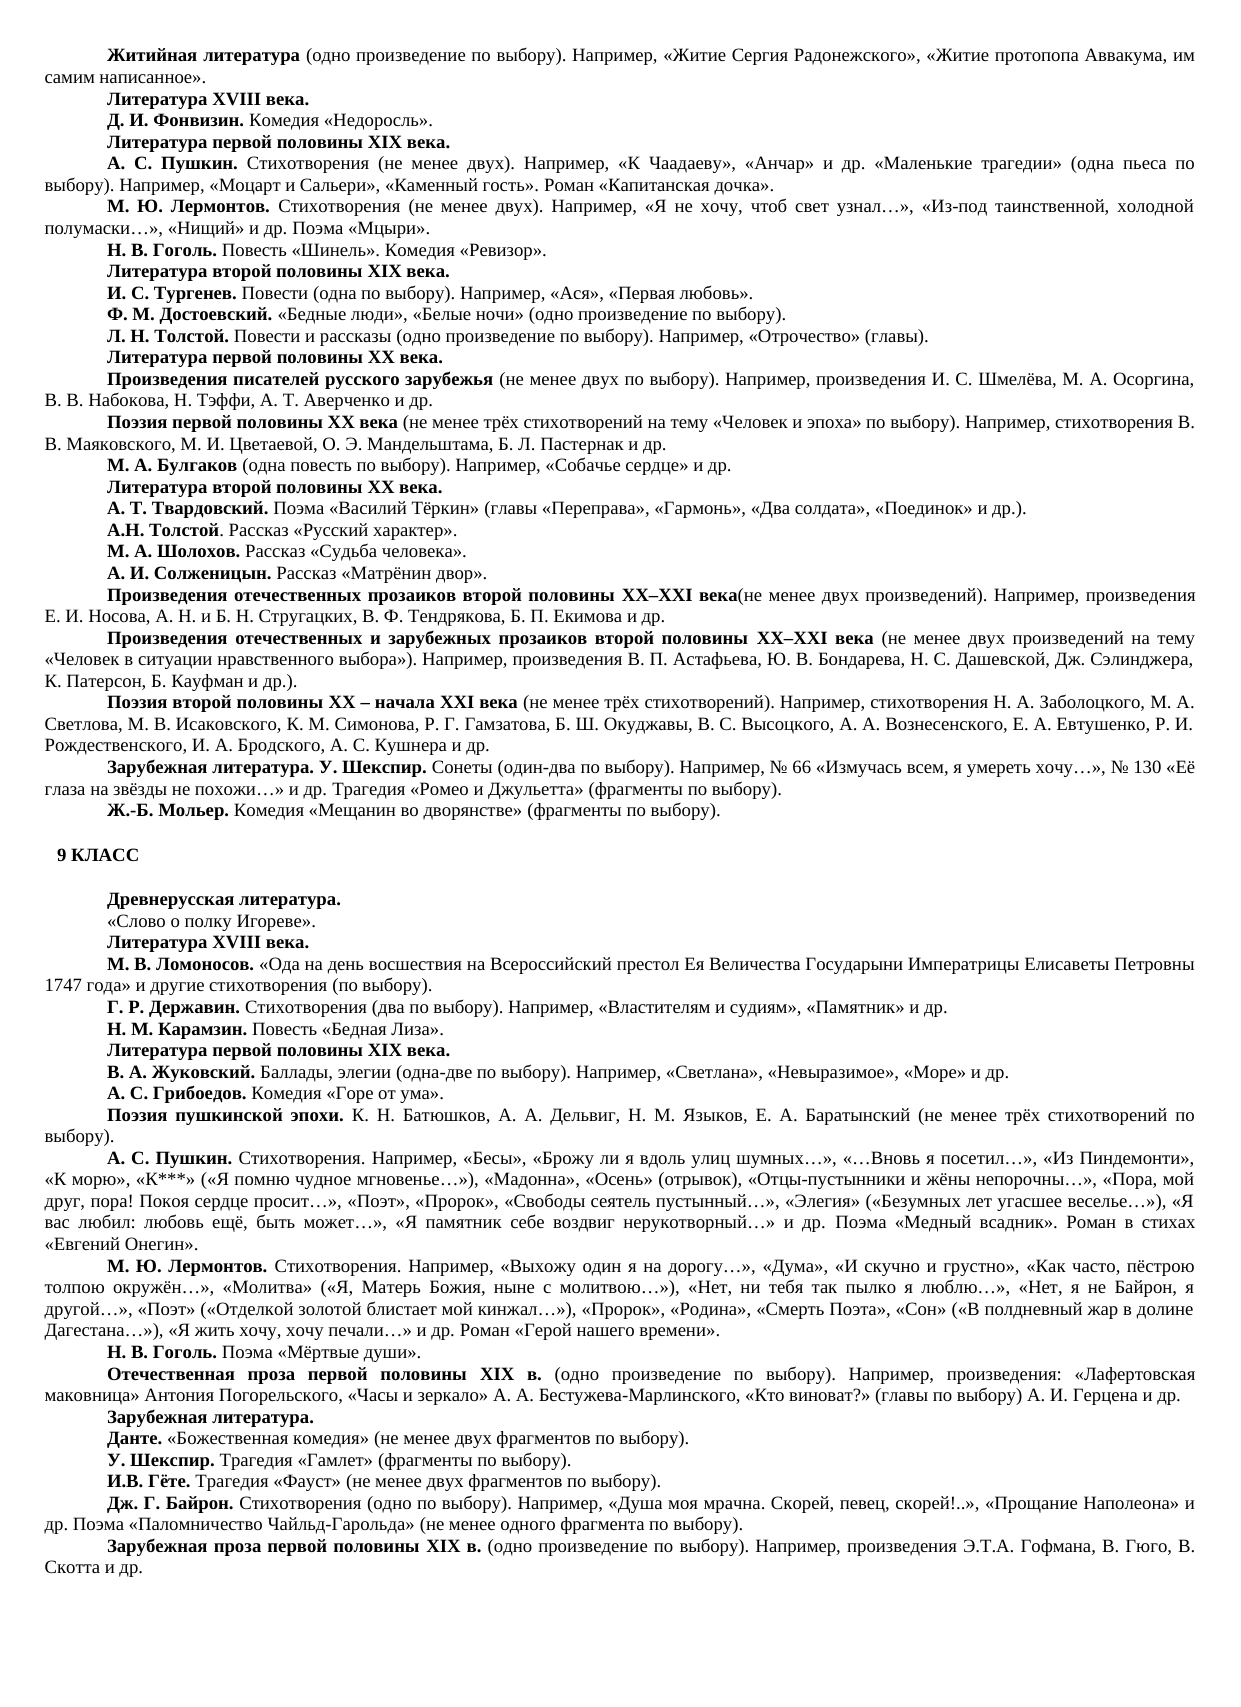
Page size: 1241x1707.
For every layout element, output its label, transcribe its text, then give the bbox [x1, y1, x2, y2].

text Поэзия первой половины ХХ века (не менее трёх стихотворений на тему «Человек и эпоха» по выбору). Например, стихотворения В. В. Маяковского, М. И. Цветаевой, О. Э. Мандельштама, Б. Л. Пастернак и др. [44, 411, 1196, 454]
text А. С. Пушкин. Стихотворения ‌(не менее двух). Например, «К Чаадаеву», «Анчар» и др. «Маленькие трагедии» (одна пьеса по выбору). Например, «Моцарт и Сальери», «Каменный гость». ‌‌Роман «Капитанская дочка». [44, 152, 1196, 195]
text Литература второй половины XX века. [44, 476, 1196, 497]
text М. В. Ломоносов. «Ода на день восшествия на Всероссийский престол Ея Величества Государыни Императрицы Елисаветы Петровны 1747 года» и другие стихотворения ‌(по выбору).‌‌ [44, 953, 1196, 996]
text Литература первой половины XX века. [44, 346, 1196, 368]
text И. С. Тургенев. Повести ‌(одна по выбору). Например, «Ася», «Первая любовь».‌‌ [44, 282, 1196, 303]
text Л. Н. Толстой. Повести и рассказы ‌(одно произведение по выбору). Например, «Отрочество» (главы).‌‌ [44, 325, 1196, 346]
text Произведения отечественных прозаиков второй половины XX–XXI века‌(не менее двух произведений). Например, произведения Е. И. Носова, А. Н. и Б. Н. Стругацких, В. Ф. Тендрякова, Б. П. Екимова и др.‌‌ [44, 583, 1196, 627]
text Данте. «Божественная комедия» ‌(не менее двух фрагментов по выбору).‌‌ [44, 1427, 1196, 1449]
text Поэзия пушкинской эпохи. ‌К. Н. Батюшков, А. А. Дельвиг, Н. М. Языков, Е. А. Баратынский (не менее трёх стихотворений по выбору).‌‌ [44, 1104, 1196, 1147]
text Зарубежная литература. У. Шекспир. Сонеты ‌(один-два по выбору). Например, № 66 «Измучась всем, я умереть хочу…», № 130 «Её глаза на звёзды не похожи…» и др. ‌‌Трагедия «Ромео и Джульетта» ‌(фрагменты по выбору).‌‌ [44, 756, 1196, 799]
text Д. И. Фонвизин. Комедия «Недоросль». [44, 109, 1196, 131]
text Произведения писателей русского зарубежья ‌(не менее двух по выбору). Например, произведения И. С. Шмелёва, М. А. Осоргина, В. В. Набокова, Н. Тэффи, А. Т. Аверченко и др.‌‌ [44, 368, 1196, 411]
text В. А. Жуковский. Баллады, элегии ‌(одна-две по выбору). Например, «Светлана», «Невыразимое», «Море» и др.‌‌ [44, 1061, 1196, 1082]
text Древнерусская литература. [44, 888, 1196, 909]
text Ф. М. Достоевский. ‌«Бедные люди», «Белые ночи» (одно произведение по выбору).‌‌ [44, 303, 1196, 325]
text А. С. Пушкин. Стихотворения. ‌Например, «Бесы», «Брожу ли я вдоль улиц шумных…», «…Вновь я посетил…», «Из Пиндемонти», «К морю», «К***» («Я помню чудное мгновенье…»), «Мадонна», «Осень» (отрывок), «Отцы-пустынники и жёны непорочны…», «Пора, мой друг, пора! Покоя сердце просит…», «Поэт», «Пророк», «Свободы сеятель пустынный…», «Элегия» («Безумных лет угасшее веселье…»), «Я вас любил: любовь ещё, быть может…», «Я памятник себе воздвиг нерукотворный…» и др.‌‌ Поэма «Медный всадник». Роман в стихах «Евгений Онегин». [44, 1147, 1196, 1254]
text М. Ю. Лермонтов. Стихотворения. ‌Например, «Выхожу один я на дорогу…», «Дума», «И скучно и грустно», «Как часто, пёстрою толпою окружён…», «Молитва» («Я, Матерь Божия, ныне с молитвою…»), «Нет, ни тебя так пылко я люблю…», «Нет, я не Байрон, я другой…», «Поэт» («Отделкой золотой блистает мой кинжал…»), «Пророк», «Родина», «Смерть Поэта», «Сон» («В полдневный жар в долине Дагестана…»), «Я жить хочу, хочу печали…» и др.‌‌ Роман «Герой нашего времени». [44, 1254, 1196, 1341]
text Зарубежная литература. [44, 1406, 1196, 1427]
text Г. Р. Державин. Стихотворения ‌(два по выбору). Например, «Властителям и судиям», «Памятник» и др.‌‌ [44, 996, 1196, 1017]
text Литература первой половины XIX века. [44, 1039, 1196, 1061]
text А. Т. Твардовский. Поэма «Василий Тёркин» ‌(главы «Переправа», «Гармонь», «Два солдата», «Поединок» и др.).‌‌ [44, 497, 1196, 519]
text Литература второй половины XIX века. [44, 260, 1196, 282]
text Отечественная проза первой половины XIX в. ‌(одно произведение по выбору). Например, произведения: «Лафертовская маковница» Антония Погорельского, «Часы и зеркало» А. А. Бестужева-Марлинского, «Кто виноват?» (главы по выбору) А. И. Герцена и др.‌‌ [44, 1362, 1196, 1406]
text М. А. Булгаков ‌(одна повесть по выбору). Например, «Собачье сердце» и др.‌‌ [44, 454, 1196, 476]
text М. А. Шолохов. Рассказ «Судьба человека». [44, 540, 1196, 562]
text А. И. Солженицын. Рассказ «Матрёнин двор». [44, 562, 1196, 583]
text Дж. Г. Байрон. Стихотворения ‌(одно по выбору). Например, «Душа моя мрачна. Скорей, певец, скорей!..», «Прощание Наполеона» и др.‌‌ Поэма «Паломничество Чайльд-Гарольда» ‌(не менее одного фрагмента по выбору).‌‌ [44, 1492, 1196, 1535]
text Произведения отечественных и зарубежных прозаиков второй половины XX–XXI века ‌(не менее двух произведений на тему «Человек в ситуации нравственного выбора»). Например, произведения В. П. Астафьева, Ю. В. Бондарева, Н. С. Дашевской, Дж. Сэлинджера, К. Патерсон, Б. Кауфман и др.).‌‌ [44, 627, 1196, 691]
text Н. В. Гоголь. Повесть «Шинель». Комедия «Ревизор». [44, 238, 1196, 260]
text Литература XVIII века. [44, 931, 1196, 953]
text Зарубежная проза первой половины XIX в. ‌(одно произведение по выбору). Например, произведения Э.Т.А. Гофмана, В. Гюго, В. Скотта и др.‌‌ [44, 1535, 1196, 1578]
text Литература XVIII века. [44, 87, 1196, 109]
text Н. В. Гоголь. Поэма «Мёртвые души». [44, 1341, 1196, 1362]
text М. Ю. Лермонтов. Стихотворения ‌(не менее двух). Например, «Я не хочу, чтоб свет узнал…», «Из-под таинственной, холодной полумаски…», «Нищий» и др.‌‌ Поэма «Мцыри». [44, 195, 1196, 238]
text 9 КЛАСС [57, 843, 1196, 865]
text А.Н. Толстой. Рассказ «Русский характер». [44, 519, 1196, 540]
text Ж.-Б. Мольер. Комедия «Мещанин во дворянстве» ‌(фрагменты по выбору).‌‌ [44, 799, 1196, 821]
text У. Шекспир. Трагедия «Гамлет» ‌(фрагменты по выбору).‌‌ [44, 1449, 1196, 1470]
text Житийная литература ‌(одно произведение по выбору). Например, «Житие Сергия Радонежского», «Житие протопопа Аввакума, им самим написанное».‌‌ [44, 44, 1196, 87]
text Литература первой половины XIX века. [44, 131, 1196, 152]
text Поэзия второй половины XX – начала XXI века ‌(не менее трёх стихотворений). Например, стихотворения Н. А. Заболоцкого, М. А. Светлова, М. В. Исаковского, К. М. Симонова, Р. Г. Гамзатова, Б. Ш. Окуджавы, В. С. Высоцкого, А. А. Вознесенского, Е. А. Евтушенко, Р. И. Рождественского, И. А. Бродского, А. С. Кушнера и др.‌‌ [44, 691, 1196, 756]
text А. С. Грибоедов. Комедия «Горе от ума». [44, 1082, 1196, 1104]
text И.В. Гёте. Трагедия «Фауст» ‌(не менее двух фрагментов по выбору).‌‌ [44, 1470, 1196, 1492]
text Н. М. Карамзин. Повесть «Бедная Лиза». [44, 1017, 1196, 1039]
text «Слово о полку Игореве». [44, 909, 1196, 931]
